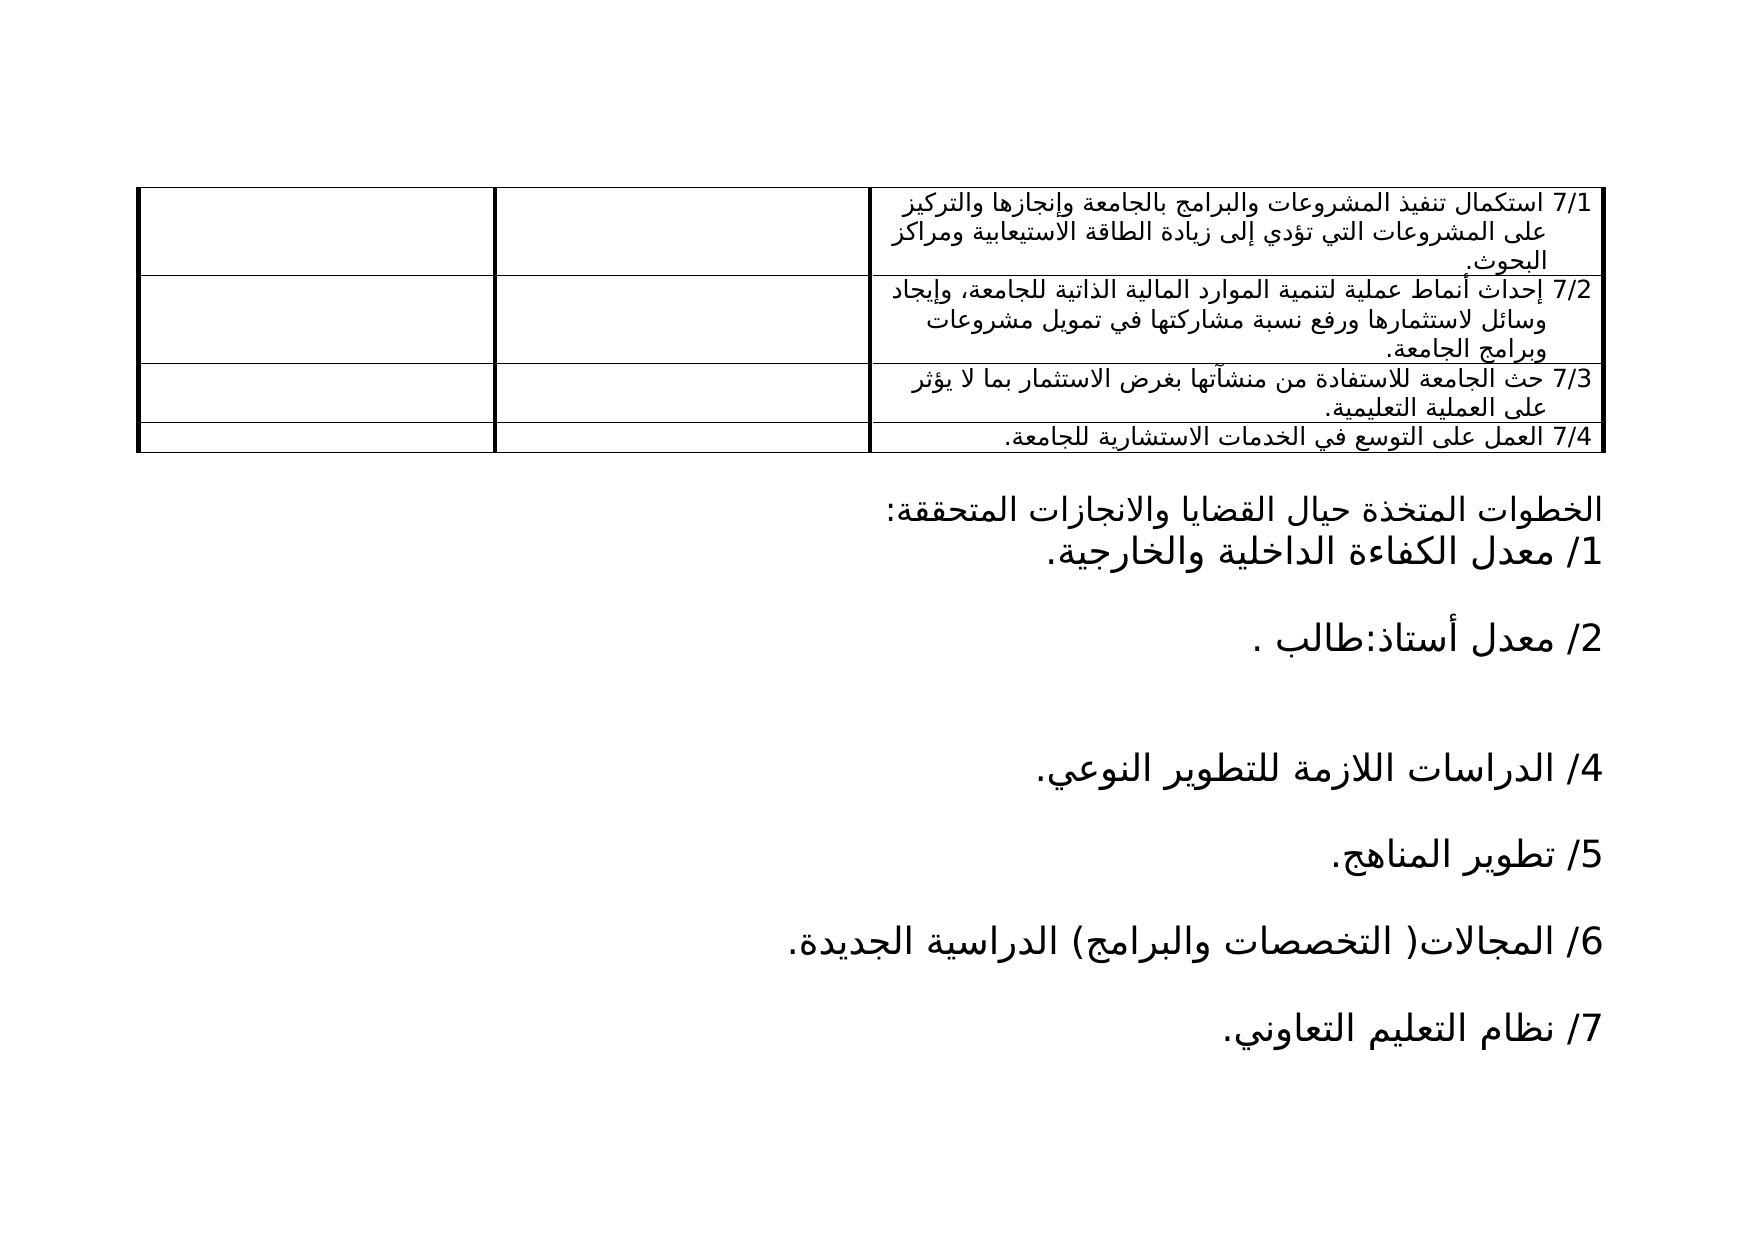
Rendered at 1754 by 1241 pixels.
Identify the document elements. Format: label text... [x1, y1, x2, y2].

text 1/ معدل الكفاءة الداخلية والخارجية. [150, 529, 1604, 573]
table_cell [497, 188, 868, 275]
text 6/ المجالات( التخصصات والبرامج) الدراسية الجديدة. [150, 920, 1604, 963]
text 7/ نظام التعليم التعاوني. [150, 1007, 1604, 1050]
table_cell 7/2 إحداث أنماط عملية لتنمية الموارد المالية الذاتية للجامعة، وإيجاد وسائل لاستثمارها ورفع نسبة مشاركتها في تمويل مشروعات وبرامج الجامعة. [872, 276, 1601, 363]
table_cell [141, 423, 493, 452]
table_cell [497, 423, 868, 452]
text 5/ تطوير المناهج. [150, 833, 1604, 877]
table_cell [141, 188, 493, 275]
text 4/ الدراسات اللازمة للتطوير النوعي. [150, 746, 1604, 790]
table_cell 7/4 العمل على التوسع في الخدمات الاستشارية للجامعة. [872, 423, 1601, 452]
table_cell 7/3 حث الجامعة للاستفادة من منشآتها بغرض الاستثمار بما لا يؤثر على العملية التعليمية. [872, 364, 1601, 422]
table_cell [497, 364, 868, 422]
table_cell 7/1 استكمال تنفيذ المشروعات والبرامج بالجامعة وإنجازها والتركيز على المشروعات التي تؤدي إلى زيادة الطاقة الاستيعابية ومراكز البحوث. [872, 188, 1601, 275]
table_cell [141, 276, 493, 363]
text الخطوات المتخذة حيال القضايا والانجازات المتحققة: [150, 491, 1604, 529]
text 2/ معدل أستاذ:طالب . [150, 616, 1604, 660]
table_cell [141, 364, 493, 422]
table_cell [497, 276, 868, 363]
